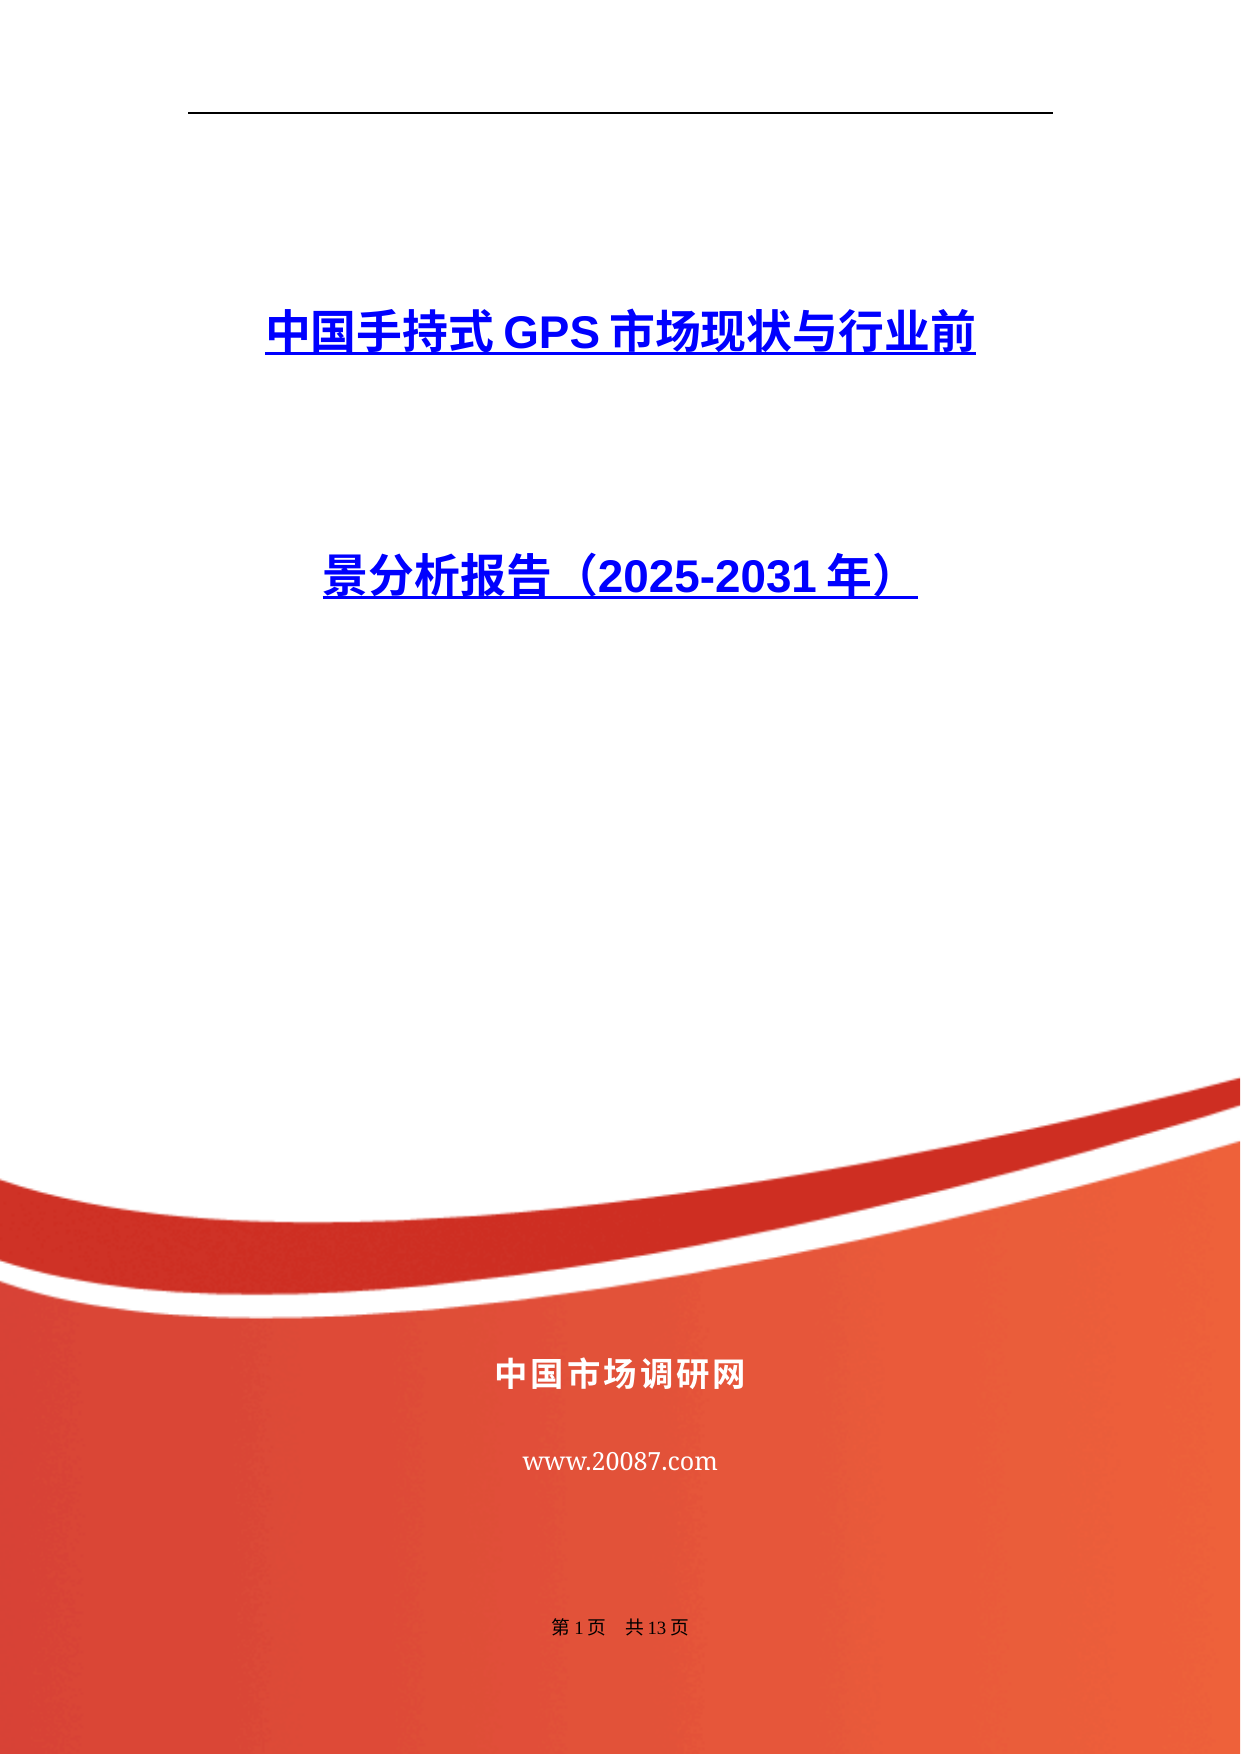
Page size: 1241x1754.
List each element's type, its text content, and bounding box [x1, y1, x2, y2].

text www.20087.com [187, 1428, 1053, 1493]
table_header 中国手持式GPS市场现状与行业前景分析报告（2025-2031年） [188, 207, 1053, 773]
subtitle 中国市场调研网 [187, 1339, 1053, 1404]
picture [0, 1006, 1241, 1754]
